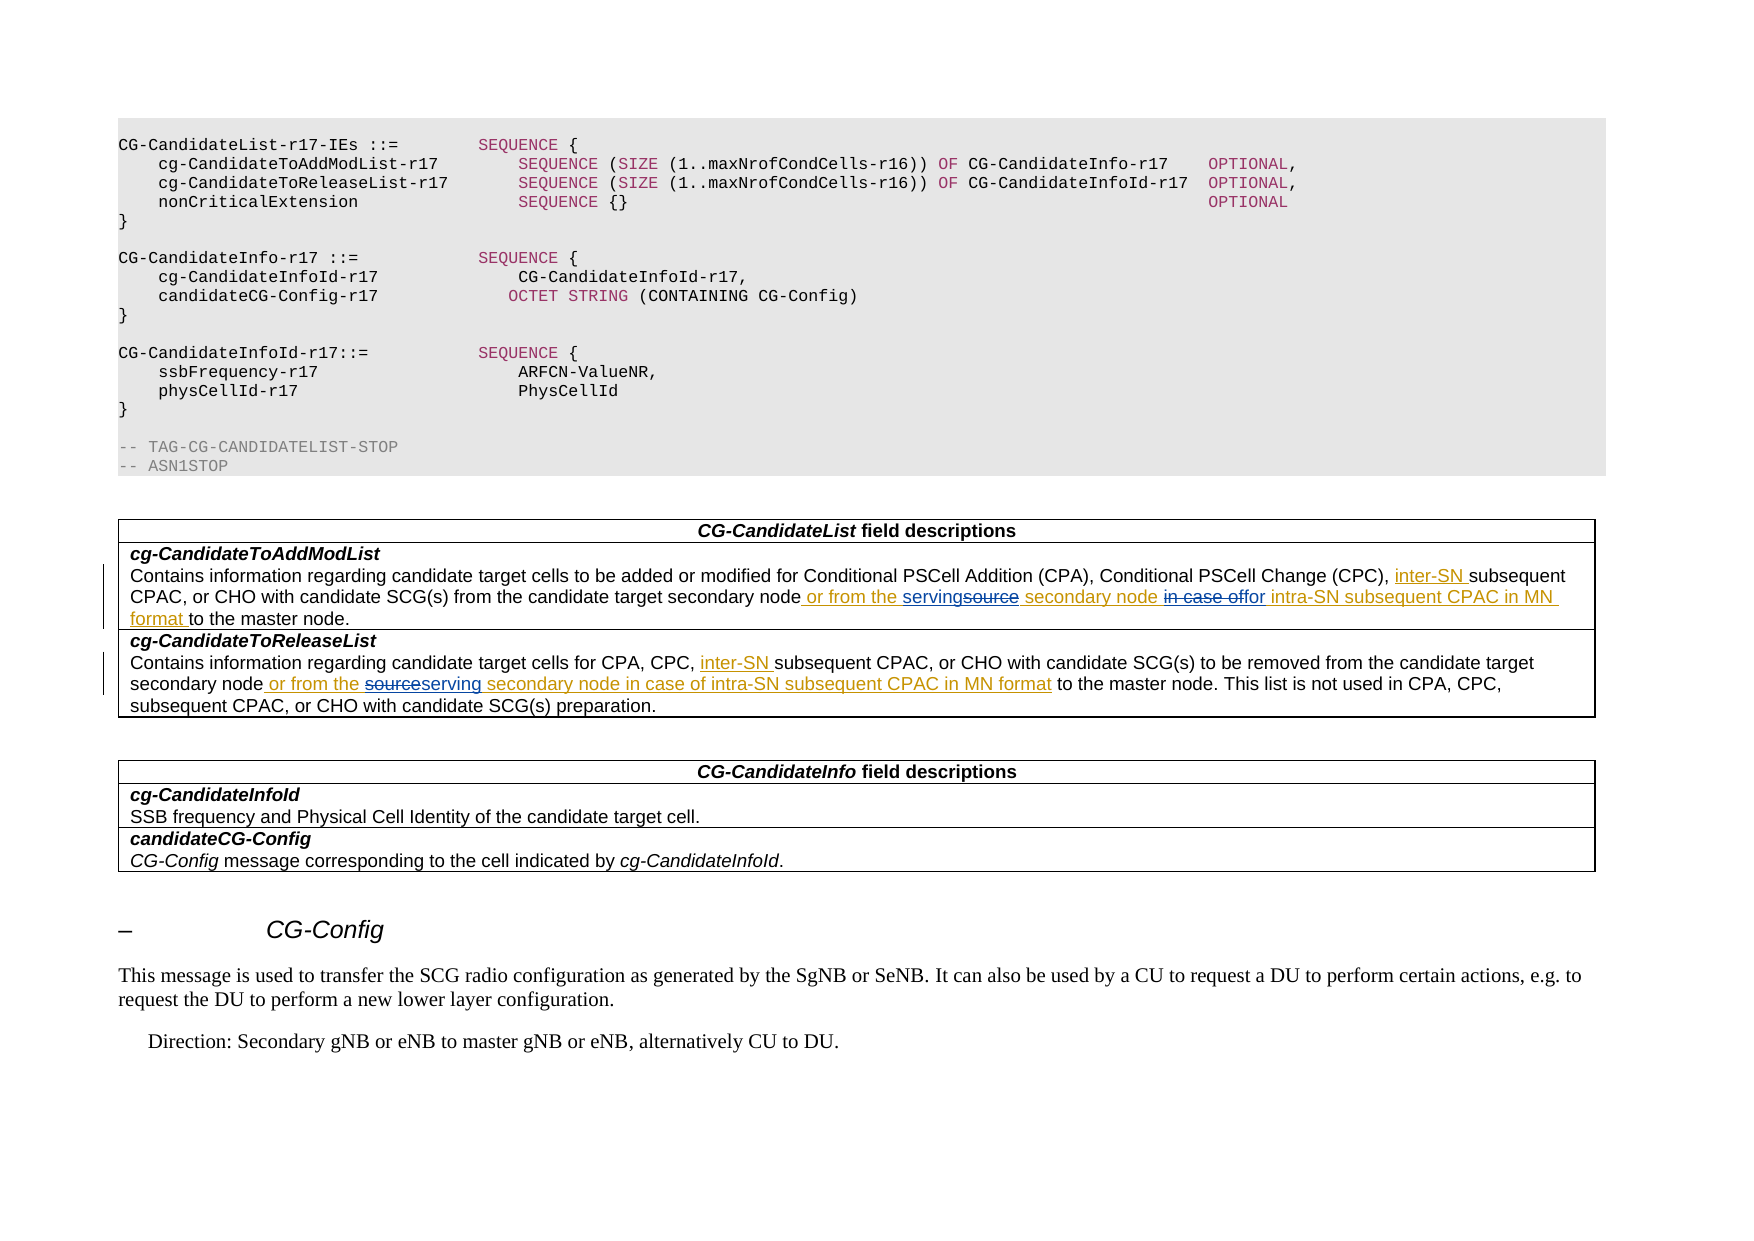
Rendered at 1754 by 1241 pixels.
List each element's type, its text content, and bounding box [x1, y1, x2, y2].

text cg-CandidateToAddModList-r17 SEQUENCE (SIZE (1..maxNrofCondCells-r16)) OF CG-CandidateInfo-r17 OPTIONAL, [118, 156, 1606, 175]
text -- ASN1STOP [118, 457, 1606, 476]
text Direction: Secondary gNB or eNB to master gNB or eNB, alternatively CU to DU. [148, 1029, 1606, 1053]
table_cell cg-CandidateInfoId SSB frequency and Physical Cell Identity of the candidate target cell. [119, 784, 1594, 827]
table_header CG-CandidateList field descriptions [119, 520, 1594, 542]
text candidateCG-Config-r17 OCTET STRING (CONTAINING CG-Config) [118, 288, 1606, 307]
text } [118, 401, 1606, 420]
text CG-CandidateInfo-r17 ::= SEQUENCE { [118, 250, 1606, 269]
text } [118, 212, 1606, 231]
table_cell candidateCG-Config CG-Config message corresponding to the cell indicated by cg-CandidateInfoId. [119, 828, 1594, 871]
text This message is used to transfer the SCG radio configuration as generated by the SgNB or SeNB. It can also be used by a CU to request a DU to perform certain actions, e.g. to request the DU to perform a new lower layer configuration. [118, 962, 1606, 1011]
text ssbFrequency-r17 ARFCN-ValueNR, [118, 363, 1606, 382]
table_cell cg-CandidateToAddModList Contains information regarding candidate target cells to be added or modified for Conditional PSCell Addition (CPA), Conditional PSCell Change (CPC), subsequent CPAC, or CHO with candidate SCG(s) from the candidate target secondary nodeto the master node. [119, 543, 1594, 629]
text CG-CandidateInfoId-r17::= SEQUENCE { [118, 344, 1606, 363]
text cg-CandidateInfoId-r17 CG-CandidateInfoId-r17, [118, 269, 1606, 288]
subtitle – CG-Config [118, 915, 1606, 944]
text nonCriticalExtension SEQUENCE {} OPTIONAL [118, 193, 1606, 212]
text cg-CandidateToReleaseList-r17 SEQUENCE (SIZE (1..maxNrofCondCells-r16)) OF CG-CandidateInfoId-r17 OPTIONAL, [118, 175, 1606, 193]
text CG-CandidateList-r17-IEs ::= SEQUENCE { [118, 137, 1606, 156]
text } [118, 307, 1606, 326]
text -- TAG-CG-CANDIDATELIST-STOP [118, 439, 1606, 457]
text physCellId-r17 PhysCellId [118, 382, 1606, 401]
table_cell cg-CandidateToReleaseList Contains information regarding candidate target cells for CPA, CPC, subsequent CPAC, or CHO with candidate SCG(s) to be removed from the candidate target secondary node to the master node. This list is not used in CPA, CPC, subsequent CPAC, or CHO with candidate SCG(s) preparation. [119, 630, 1594, 716]
table_header CG-CandidateInfo field descriptions [119, 761, 1594, 783]
